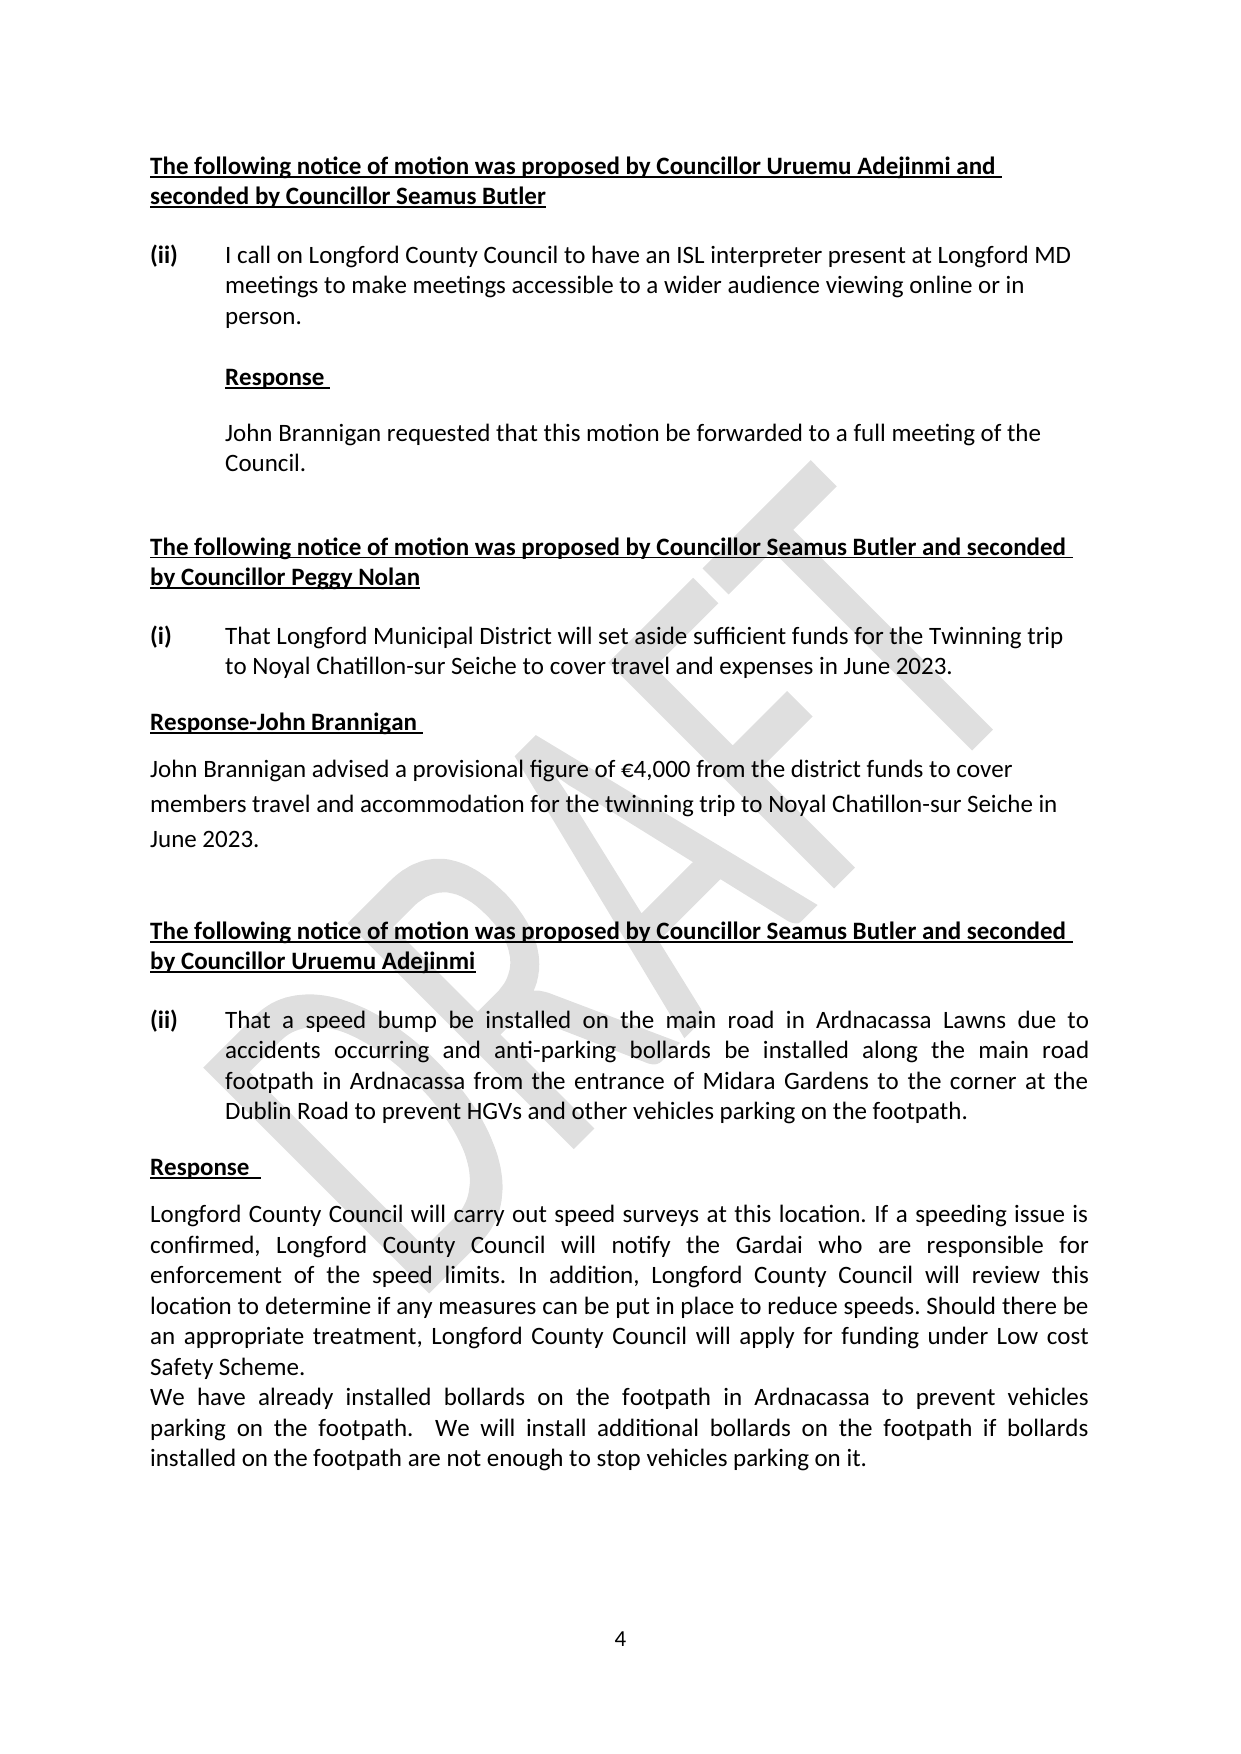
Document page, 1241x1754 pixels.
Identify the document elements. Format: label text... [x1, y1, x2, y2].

text Longford County Council will carry out speed surveys at this location. If a speeding issue is confirmed, Longford County Council will notify the Gardai who are responsible for enforcement of the speed limits. In addition, Longford County Council will review this location to determine if any measures can be put in place to reduce speeds. Should there be an appropriate treatment, Longford County Council will apply for funding under Low cost Safety Scheme. [150, 1198, 1090, 1381]
list That Longford Municipal District will set aside sufficient funds for the Twinning trip to Noyal Chatillon-sur Seiche to cover travel and expenses in June 2023. [150, 620, 1090, 681]
text We have already installed bollards on the footpath in Ardnacassa to prevent vehicles parking on the footpath. We will install additional bollards on the footpath if bollards installed on the footpath are not enough to stop vehicles parking on it. [150, 1381, 1090, 1473]
list That a speed bump be installed on the main road in Ardnacassa Lawns due to accidents occurring and anti-parking bollards be installed along the main road footpath in Ardnacassa from the entrance of Midara Gardens to the corner at the Dublin Road to prevent HGVs and other vehicles parking on the footpath. [150, 1004, 1090, 1126]
text The following notice of motion was proposed by Councillor Seamus Butler and seconded by Councillor Uruemu Adejinmi [150, 915, 1090, 1004]
text Response [150, 1151, 1090, 1182]
text John Brannigan advised a provisional figure of €4,000 from the district funds to cover members travel and accommodation for the twinning trip to Noyal Chatillon-sur Seiche in June 2023. [150, 753, 1090, 886]
text The following notice of motion was proposed by Councillor Uruemu Adejinmi and seconded by Councillor Seamus Butler [150, 150, 1090, 239]
text John Brannigan requested that this motion be forwarded to a full meeting of the Council. [225, 417, 1090, 506]
list I call on Longford County Council to have an ISL interpreter present at Longford MD meetings to make meetings accessible to a wider audience viewing online or in person. [150, 239, 1090, 331]
text Response-John Brannigan [150, 706, 1090, 736]
list Response [225, 361, 1090, 392]
text The following notice of motion was proposed by Councillor Seamus Butler and seconded by Councillor Peggy Nolan [150, 531, 1090, 620]
